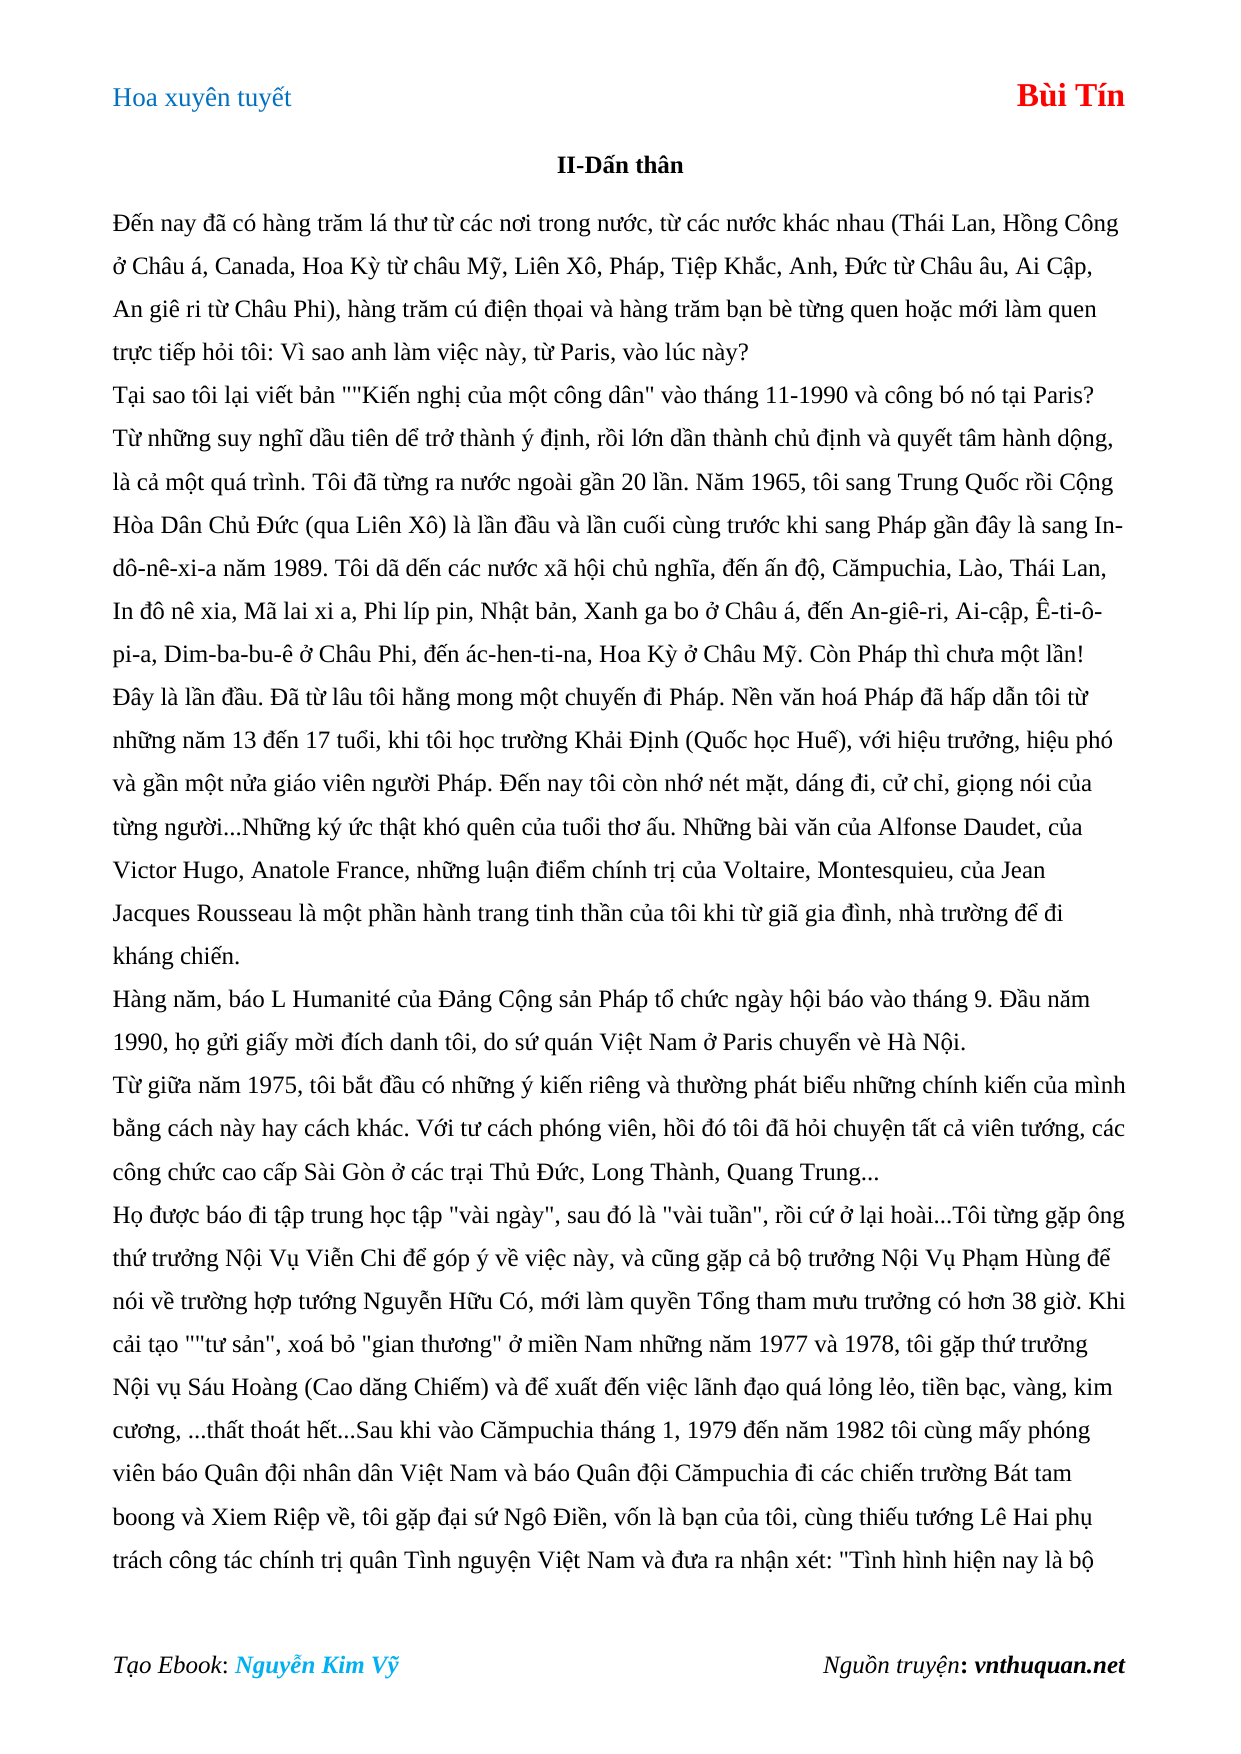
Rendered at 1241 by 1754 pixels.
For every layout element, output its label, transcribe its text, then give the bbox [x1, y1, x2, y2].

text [112, 208, 1128, 1573]
text II-Dấn thân [112, 150, 1128, 179]
